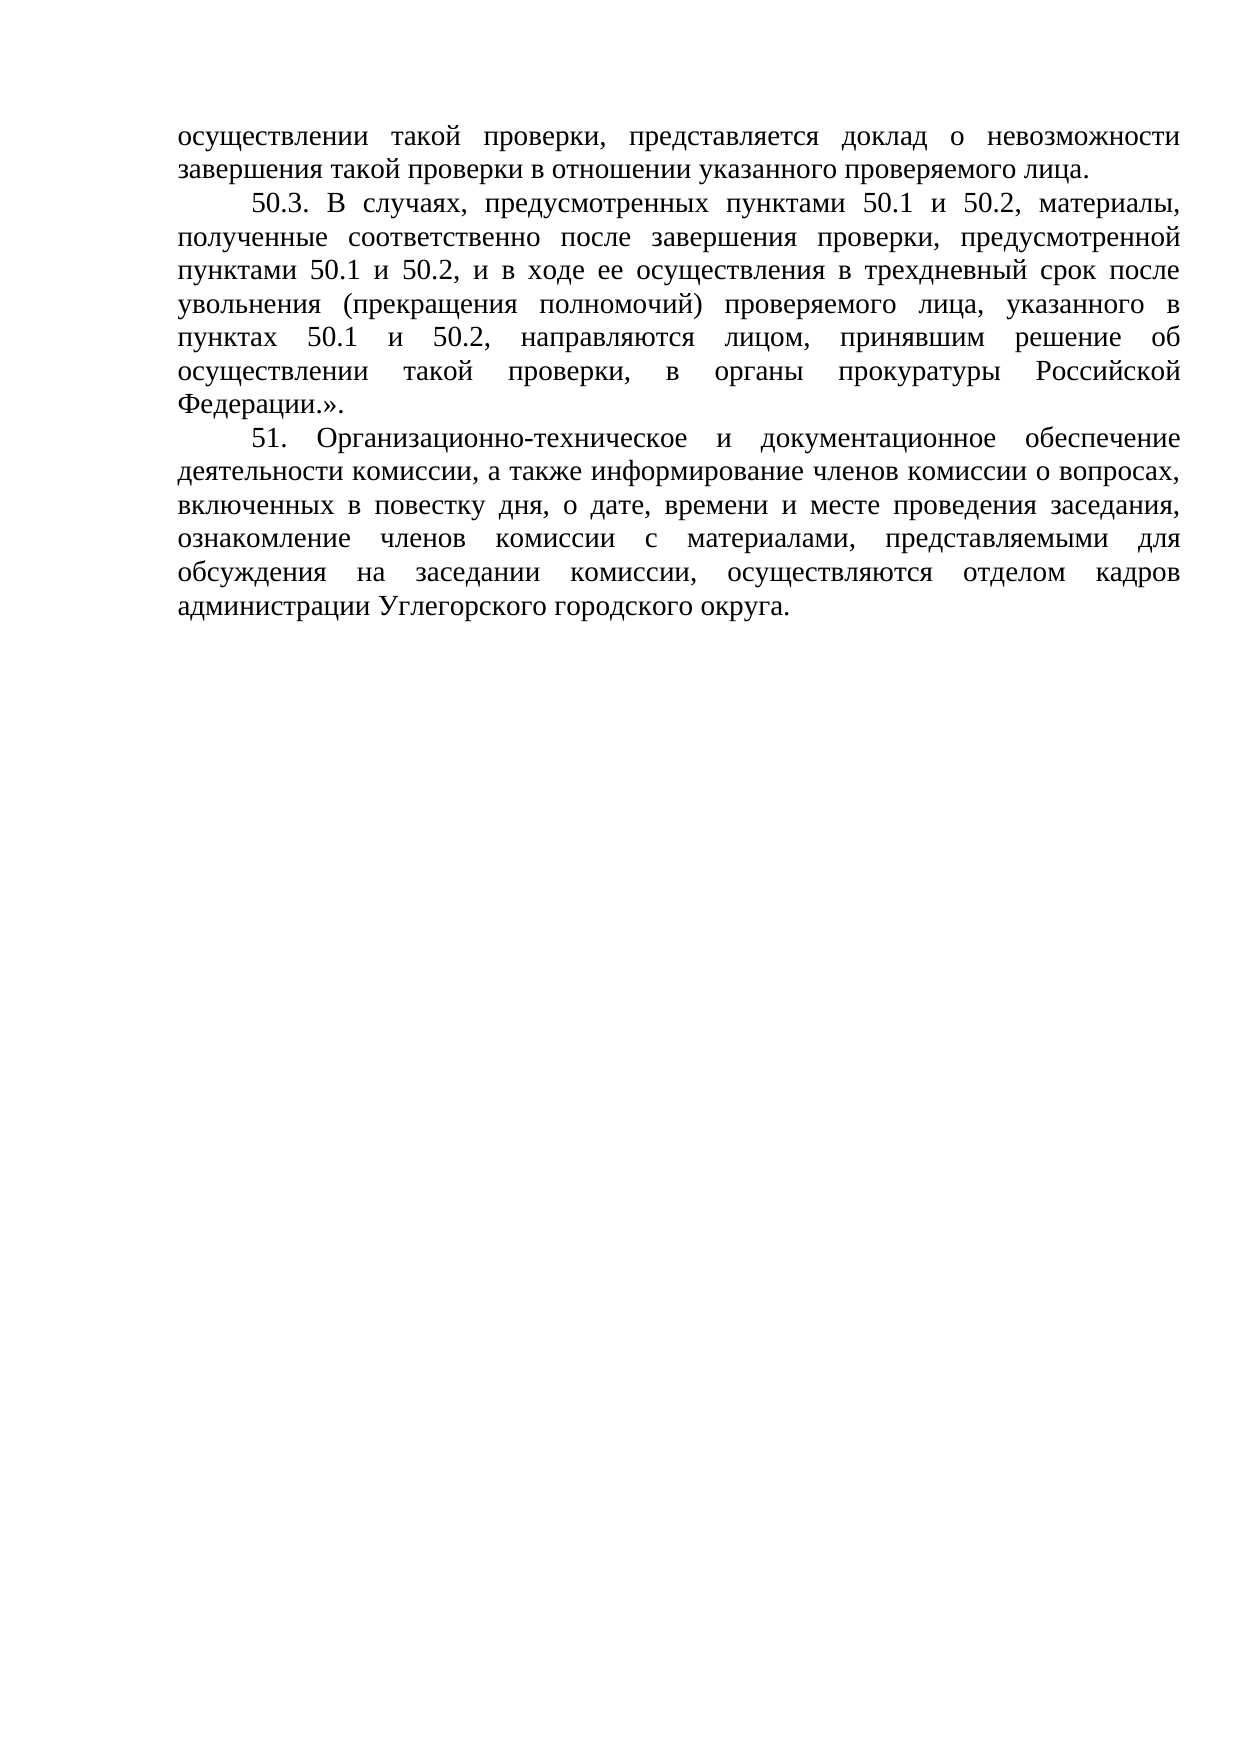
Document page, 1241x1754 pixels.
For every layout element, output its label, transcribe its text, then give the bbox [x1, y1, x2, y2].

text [177, 118, 1181, 185]
text 51. Организационно-техническое и документационное обеспечение деятельности комиссии, а также информирование членов комиссии о вопросах, включенных в повестку дня, о дате, времени и месте проведения заседания, ознакомление членов комиссии с материалами, представляемыми для обсуждения на заседании комиссии, осуществляются отделом кадров администрации Углегорского городского округа. [177, 420, 1181, 621]
text 50.3. В случаях, предусмотренных пунктами 50.1 и 50.2, материалы, полученные соответственно после завершения проверки, предусмотренной пунктами 50.1 и 50.2, и в ходе ее осуществления в трехдневный срок после увольнения (прекращения полномочий) проверяемого лица, указанного в пунктах 50.1 и 50.2, направляются лицом, принявшим решение об осуществлении такой проверки, в органы прокуратуры Российской Федерации.». [177, 185, 1181, 420]
